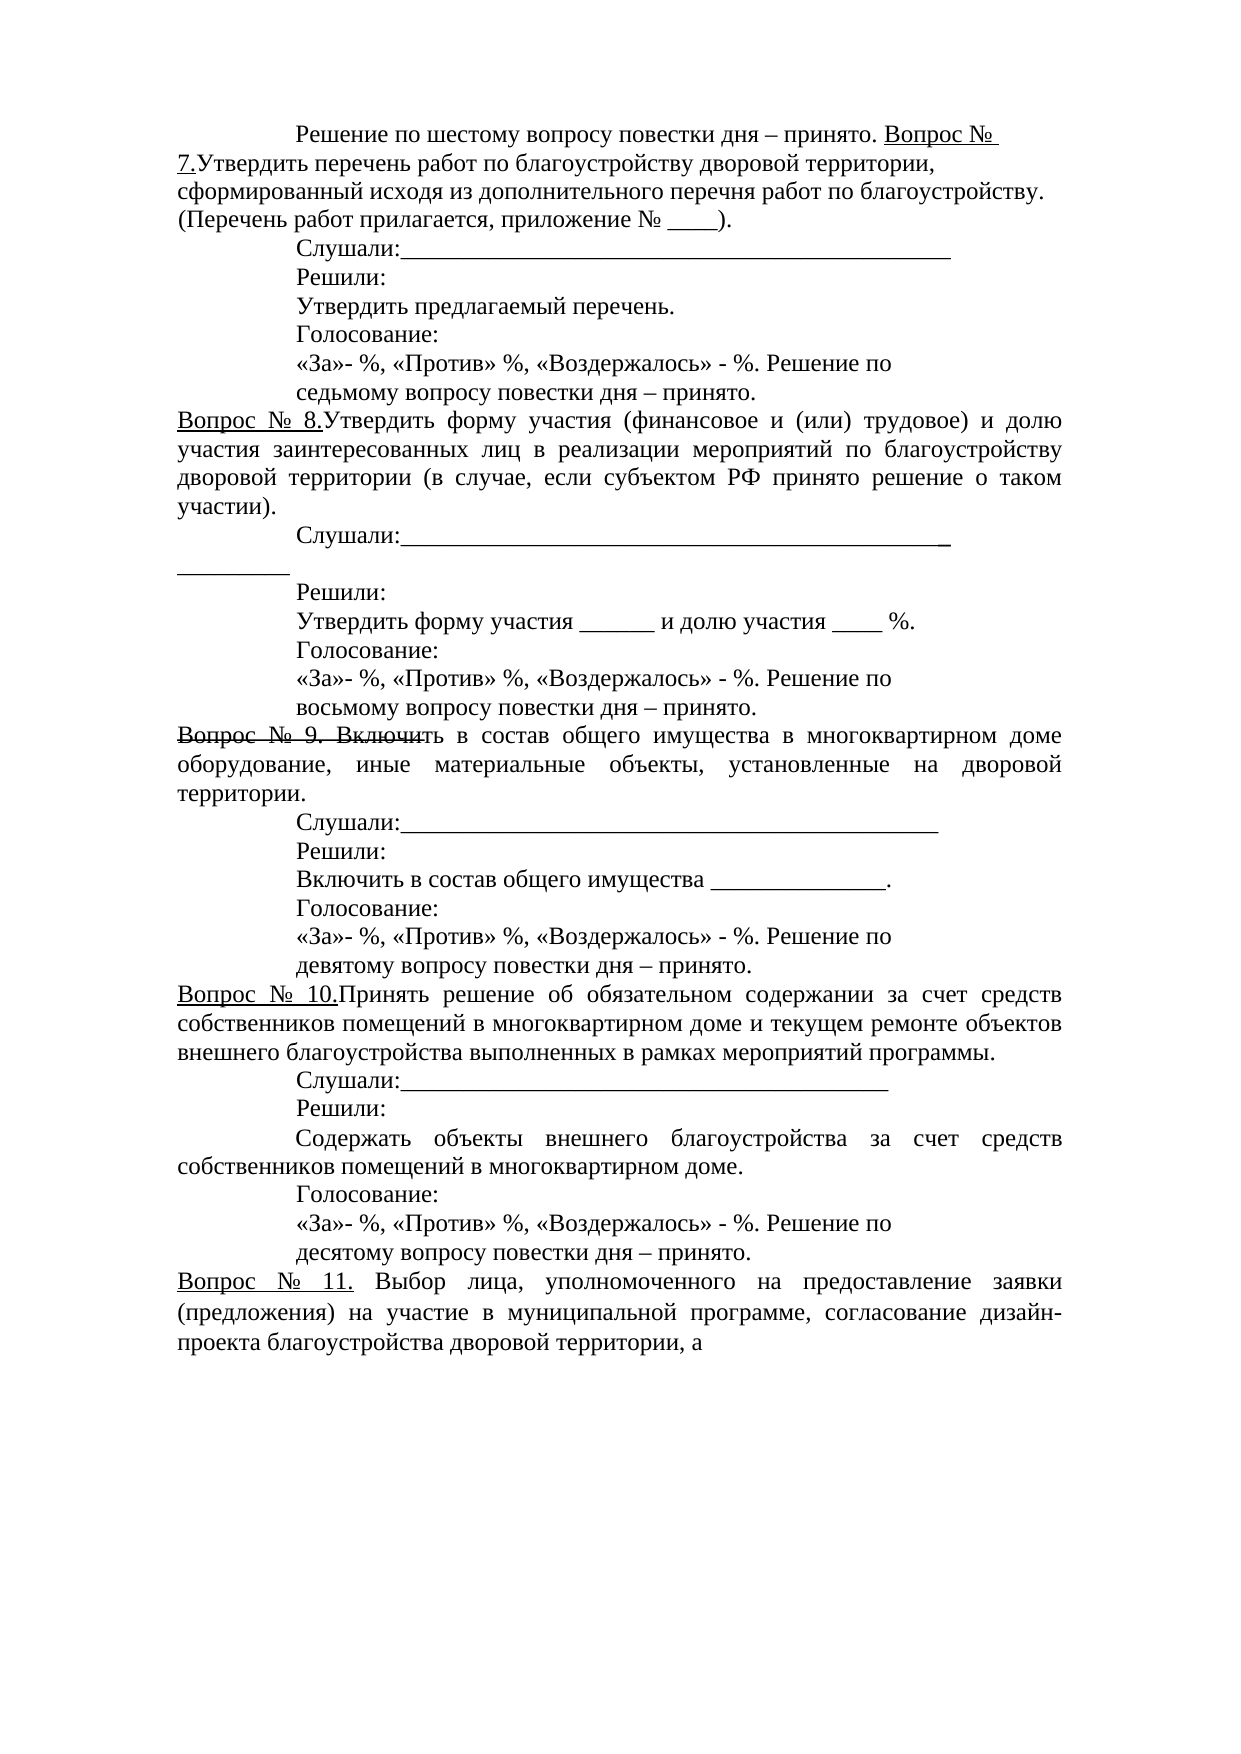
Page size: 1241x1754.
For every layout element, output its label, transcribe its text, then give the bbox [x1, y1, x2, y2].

text Слушали:____________________________________________ [296, 520, 1063, 549]
text Утвердить форму участия ______ и долю участия ____ %. Голосование: [296, 606, 1019, 664]
text Утвердить предлагаемый перечень. Голосование: [296, 291, 738, 348]
text Вопрос № 9. Включить в состав общего имущества в многоквартирном доме оборудование, иные материальные объекты, установленные на дворовой территории. [177, 721, 1063, 807]
text Решили: [296, 1094, 1063, 1122]
text Вопрос № 8.Утвердить форму участия (финансовое и (или) трудовое) и долю участия заинтересованных лиц в реализации мероприятий по благоустройству дворовой территории (в случае, если субъектом РФ принято решение о таком участии). [177, 406, 1063, 520]
text _________ [177, 549, 1063, 578]
text Вопрос № 10.Принять решение об обязательном содержании за счет средств собственников помещений в многоквартирном доме и текущем ремонте объектов внешнего благоустройства выполненных в рамках мероприятий программы. [177, 979, 1063, 1065]
text Решение по шестому вопросу повестки дня – принято. Вопрос № 7.Утвердить перечень работ по благоустройству дворовой территории, сформированный исходя из дополнительного перечня работ по благоустройству. [177, 119, 1063, 205]
text Голосование: [296, 1180, 1063, 1209]
text Решили: [296, 836, 1063, 865]
text «За»- %, «Против» %, «Воздержалось» - %. Решение по десятому вопросу повестки дня – принято. [296, 1209, 982, 1266]
text Вопрос № 11. Выбор лица, уполномоченного на предоставление заявки (предложения) на участие в муниципальной программе, согласование дизайн-проекта благоустройства дворовой территории, а [177, 1266, 1063, 1356]
text Решили: [296, 578, 1063, 606]
text Слушали:_______________________________________ [296, 1066, 1063, 1094]
text Слушали:___________________________________________ [296, 807, 1063, 836]
text Содержать объекты внешнего благоустройства за счет средств собственников помещений в многоквартирном доме. [177, 1123, 1063, 1180]
text «За»- %, «Против» %, «Воздержалось» - %. Решение по седьмому вопросу повестки дня – принято. [296, 348, 986, 406]
text Решили: [296, 262, 1063, 291]
text «За»- %, «Против» %, «Воздержалось» - %. Решение по восьмому вопросу повестки дня – принято. [296, 664, 988, 721]
text (Перечень работ прилагается, приложение № ____). Слушали:____________________________________________ [178, 205, 1061, 262]
text «За»- %, «Против» %, «Воздержалось» - %. Решение по девятому вопросу повестки дня – принято. [296, 922, 982, 979]
text Включить в состав общего имущества ______________. Голосование: [296, 865, 992, 922]
